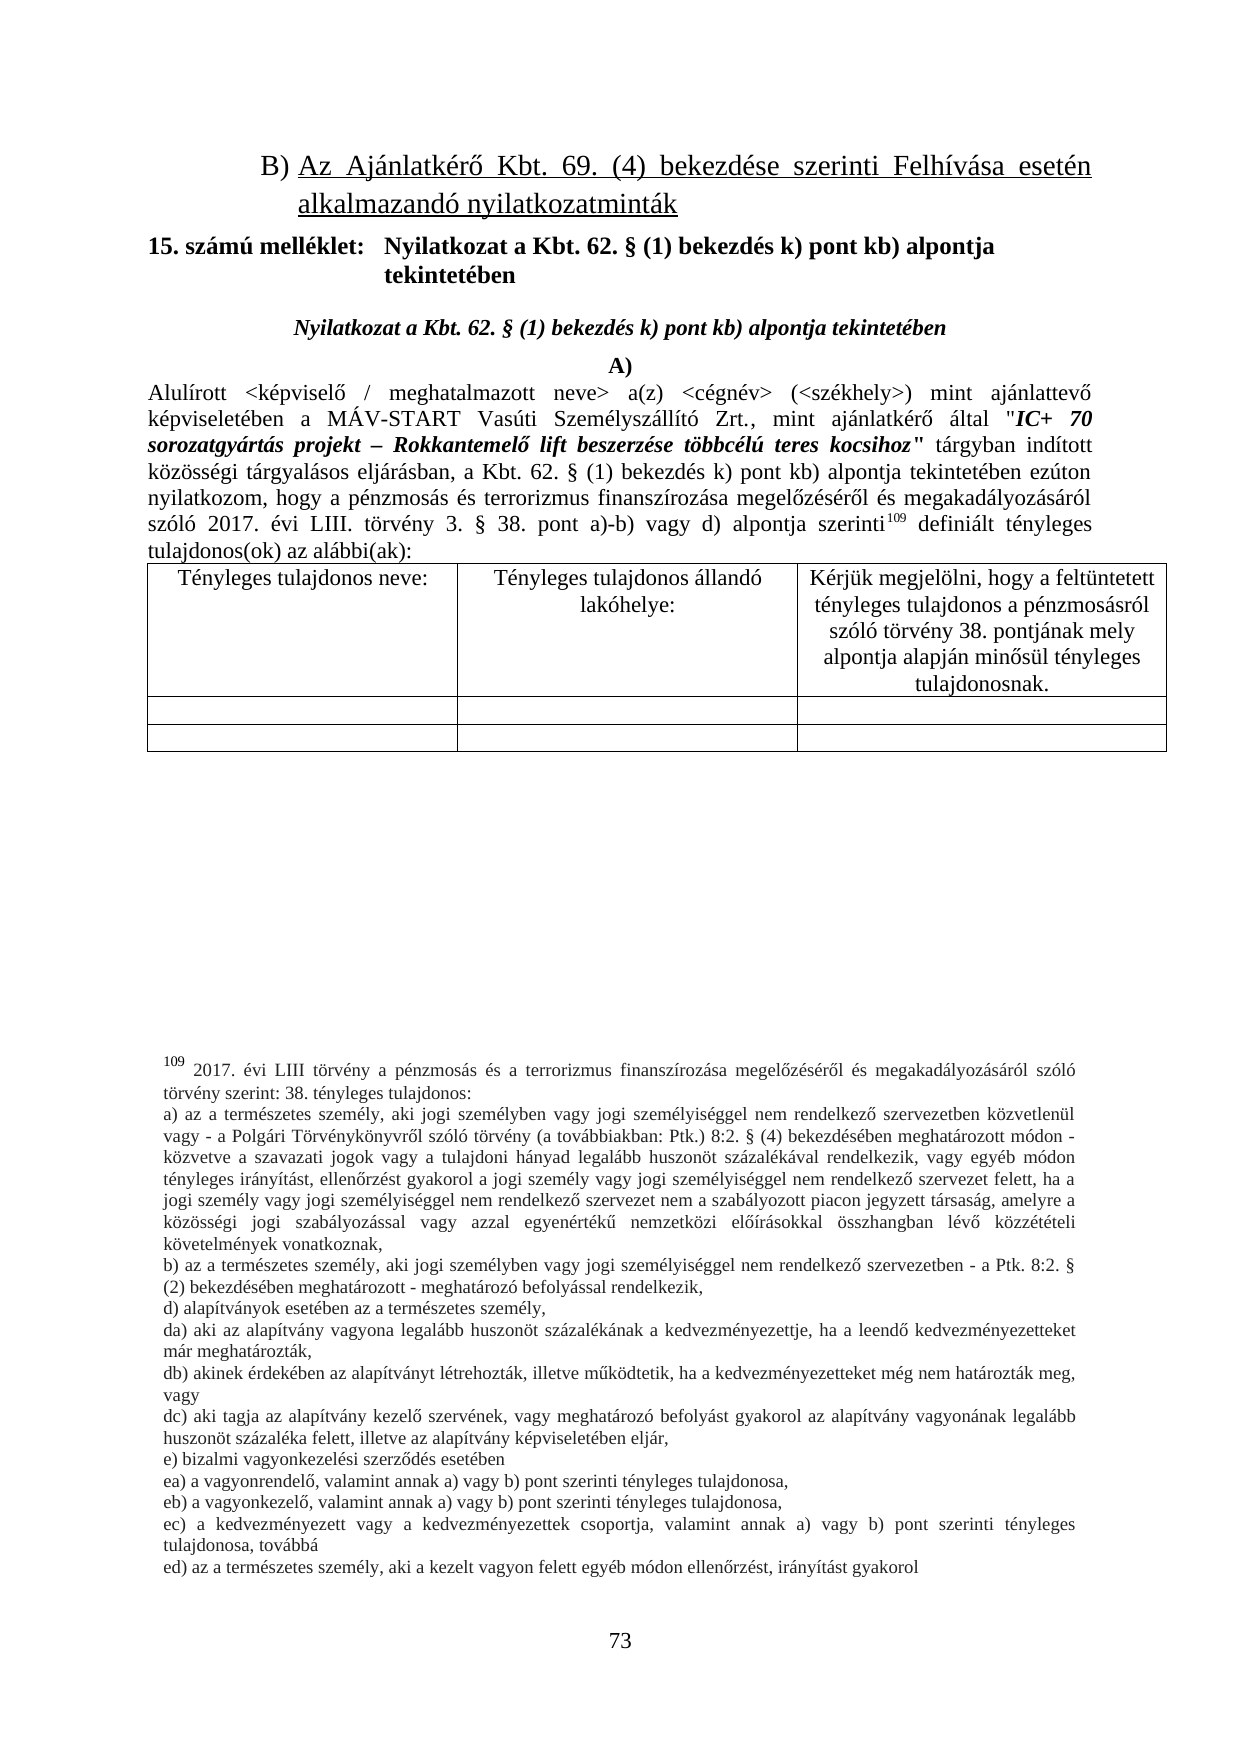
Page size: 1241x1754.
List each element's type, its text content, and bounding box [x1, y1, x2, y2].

table_cell [148, 725, 457, 751]
table_cell [798, 725, 1166, 751]
table_header Tényleges tulajdonos neve: [148, 564, 457, 696]
text Nyilatkozat a Kbt. 62. § (1) bekezdés k) pont kb) alpontja tekintetében [148, 313, 1092, 340]
table_cell [148, 697, 457, 723]
subtitle Az Ajánlatkérő Kbt. 69. (4) bekezdése szerinti Felhívása esetén alkalmazandó nyilatkozatminták [260, 148, 1092, 220]
subtitle 15. számú melléklet: Nyilatkozat a Kbt. 62. § (1) bekezdés k) pont kb) alpontja tekintetében [148, 231, 1092, 288]
text Alulírott <képviselő / meghatalmazott neve> a(z) <cégnév> (<székhely>) mint ajánlattevő képviseletében a MÁV-START Vasúti Személyszállító Zrt., mint ajánlatkérő által "IC+ 70 sorozatgyártás projekt – Rokkantemelő lift beszerzése többcélú teres kocsihoz" tárgyban indított közösségi tárgyalásos eljárásban, a Kbt. 62. § (1) bekezdés k) pont kb) alpontja tekintetében ezúton nyilatkozom, hogy a pénzmosás és terrorizmus finanszírozása megelőzéséről és megakadályozásáról szóló 2017. évi LIII. törvény 3. § 38. pont a)-b) vagy d) alpontja szerinti definiált tényleges tulajdonos(ok) az alábbi(ak): [148, 379, 1092, 563]
table_cell [458, 697, 797, 723]
table_header Tényleges tulajdonos állandó lakóhelye: [458, 564, 797, 696]
table_header Kérjük megjelölni, hogy a feltüntetett tényleges tulajdonos a pénzmosásról szóló törvény 38. pontjának mely alpontja alapján minősül tényleges tulajdonosnak. [798, 564, 1166, 696]
table_cell [798, 697, 1166, 723]
table_cell [458, 725, 797, 751]
text A) [148, 352, 1092, 379]
